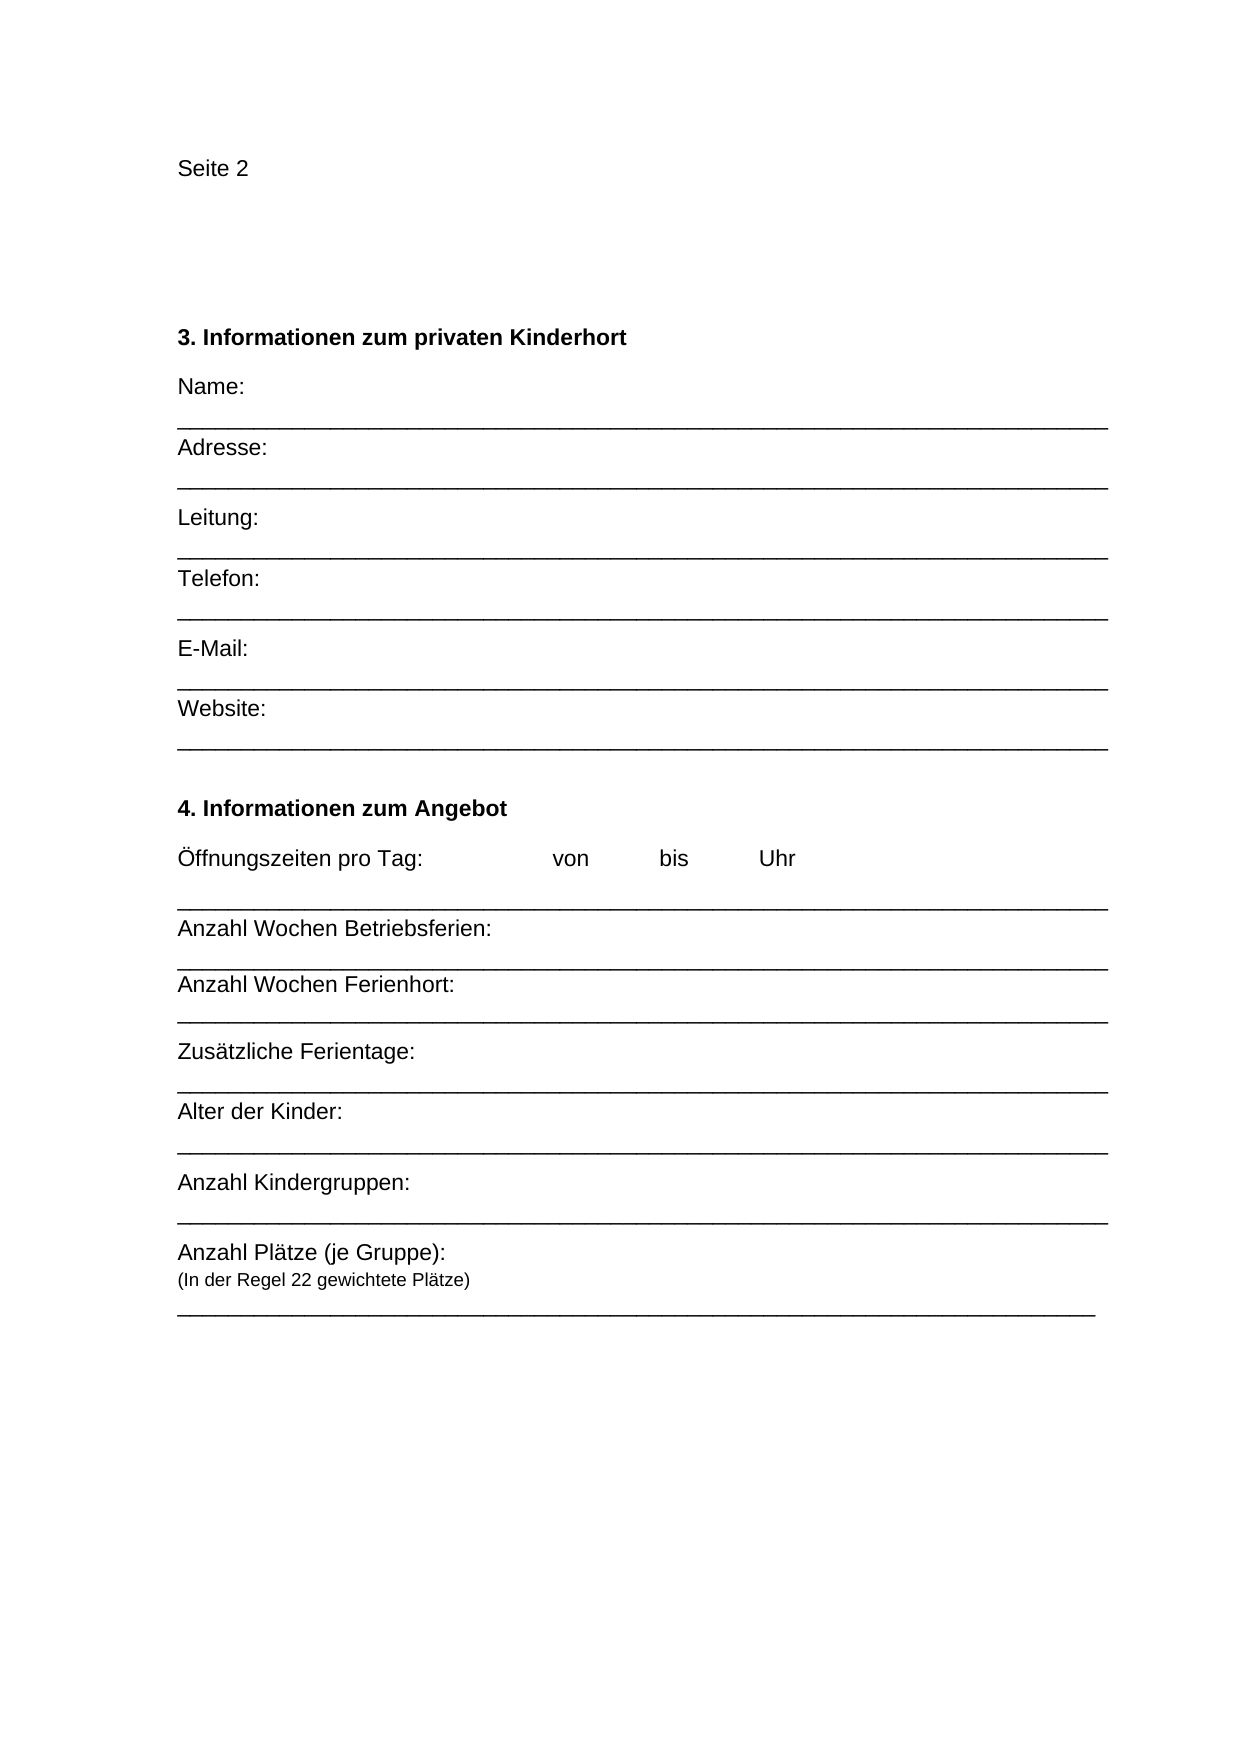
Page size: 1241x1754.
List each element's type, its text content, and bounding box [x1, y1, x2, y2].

text _________________________________________________________________________ [177, 1128, 1110, 1155]
text Alter der Kinder: [177, 1098, 1110, 1124]
text Leitung: [177, 504, 1110, 530]
text Website: [177, 695, 1110, 722]
text Anzahl Kindergruppen: [177, 1168, 1110, 1195]
text _________________________________________________________________________ [177, 1068, 1110, 1094]
text Anzahl Plätze (je Gruppe): [177, 1239, 1110, 1265]
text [177, 464, 1110, 490]
text _________________________________________________________________________ [177, 665, 1110, 691]
text _________________________________________________________________________ [177, 1199, 1110, 1225]
text (In der Regel 22 gewichtete Plätze) [177, 1269, 1110, 1291]
subtitle 3. Informationen zum privaten Kinderhort [177, 324, 1110, 350]
text Adresse: [177, 434, 1110, 460]
text _________________________________________________________________________ [177, 534, 1110, 561]
subtitle 4. Informationen zum Angebot [177, 795, 1110, 821]
text Name: [177, 373, 1110, 400]
text Anzahl Wochen Betriebsferien: [177, 915, 1110, 941]
text Zusätzliche Ferientage: [177, 1038, 1110, 1064]
text Telefon: [177, 564, 1110, 591]
text _________________________________________________________________________ [177, 884, 1110, 911]
text _________________________________________________________________________ [177, 998, 1110, 1024]
text Öffnungszeiten pro Tag: von bis Uhr [177, 844, 1110, 871]
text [177, 403, 1110, 430]
text E-Mail: [177, 635, 1110, 661]
text _________________________________________________________________________ [177, 595, 1110, 621]
text ________________________________________________________________________ [177, 1291, 1110, 1317]
text _________________________________________________________________________ [177, 725, 1110, 752]
text _________________________________________________________________________Anzahl Wochen Ferienhort: [177, 945, 1110, 998]
